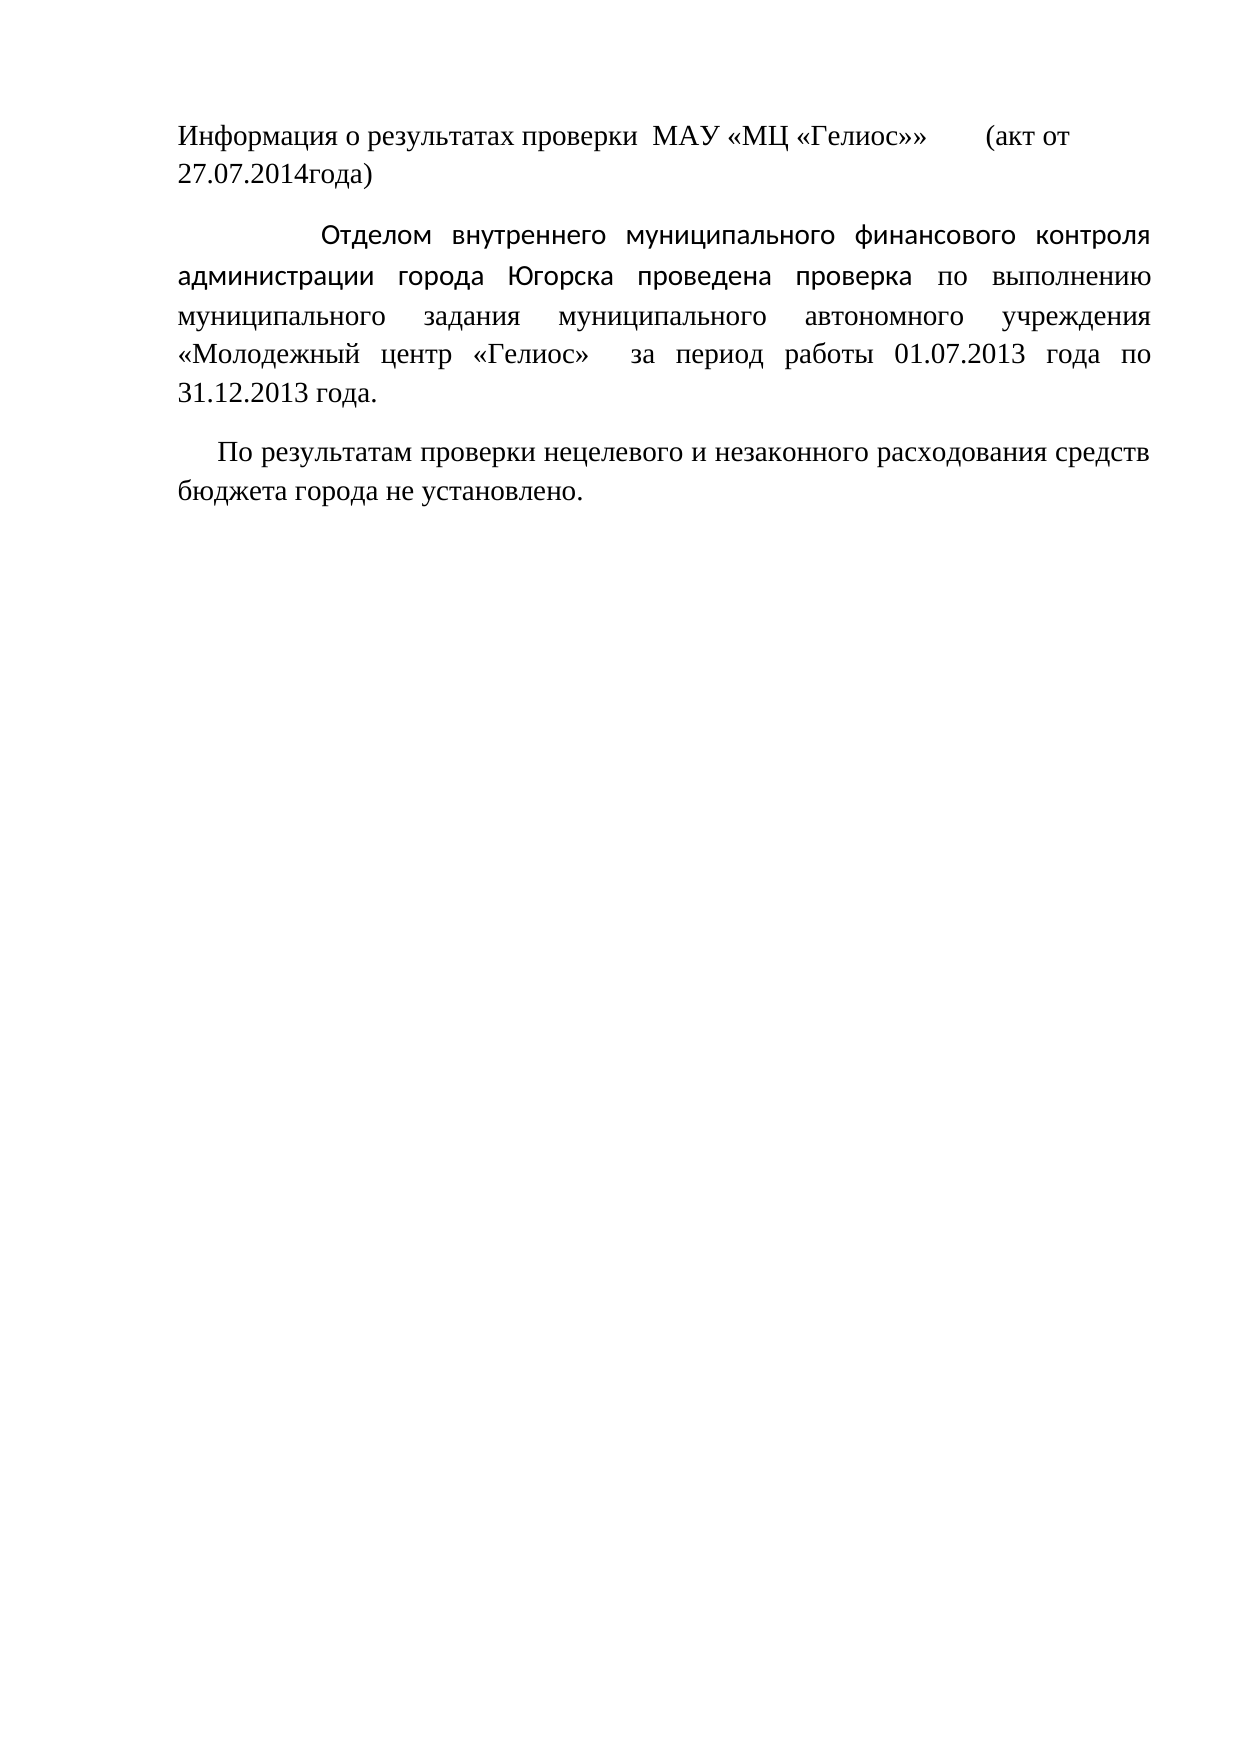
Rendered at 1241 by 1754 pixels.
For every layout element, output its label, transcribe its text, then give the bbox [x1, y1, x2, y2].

text Отделом внутреннего муниципального финансового контроля администрации города Югорска проведена проверка по выполнению муниципального задания муниципального автономного учреждения «Молодежный центр «Гелиос» за период работы 01.07.2013 года по 31.12.2013 года. [177, 216, 1152, 408]
text По результатам проверки нецелевого и незаконного расходования средств бюджета города не установлено. [177, 434, 1152, 506]
text Информация о результатах проверки МАУ «МЦ «Гелиос»» (акт от 27.07.2014года) [177, 118, 1152, 190]
